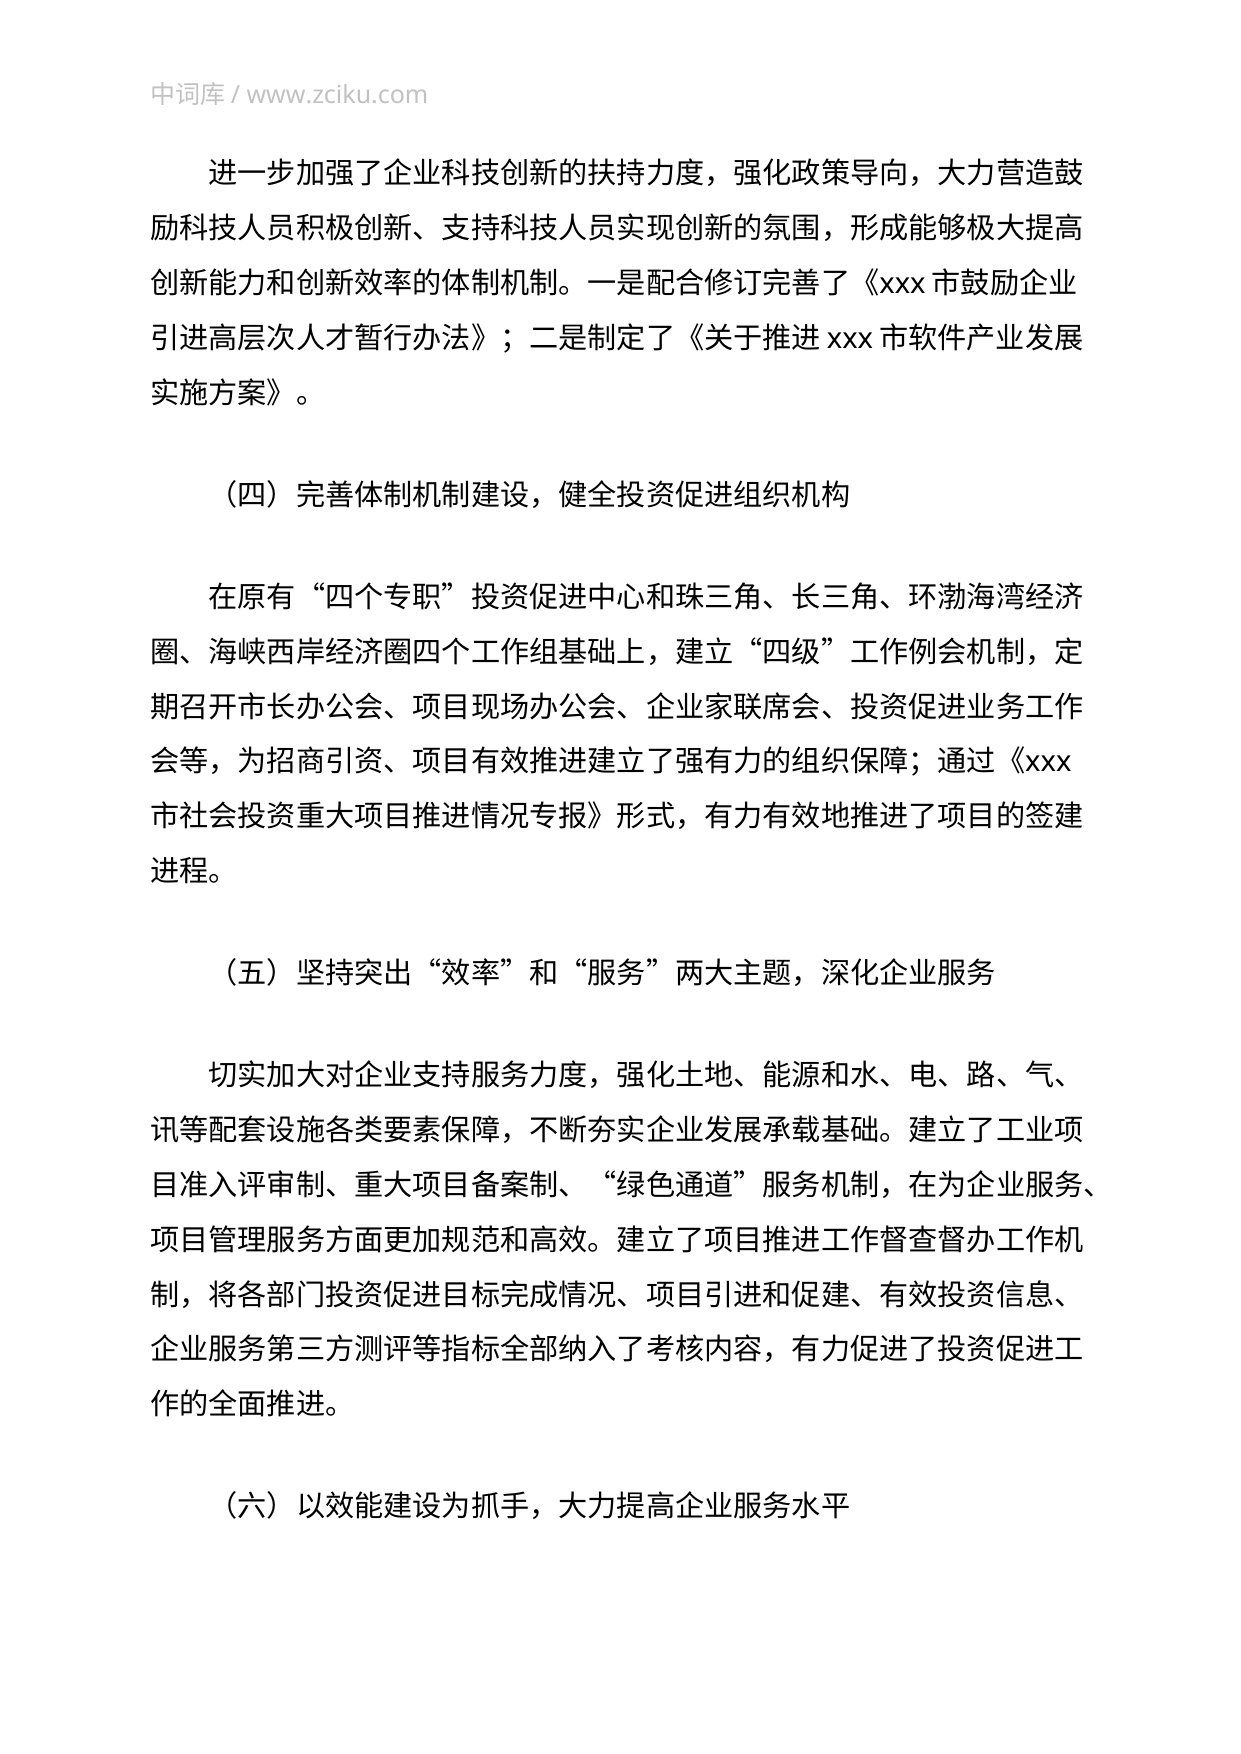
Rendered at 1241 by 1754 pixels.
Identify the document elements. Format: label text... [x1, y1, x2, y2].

text （四）完善体制机制建设，健全投资促进组织机构 [150, 472, 1090, 514]
text 在原有“四个专职”投资促进中心和珠三角、长三角、环渤海湾经济圈、海峡西岸经济圈四个工作组基础上，建立“四级”工作例会机制，定期召开市长办公会、项目现场办公会、企业家联席会、投资促进业务工作会等，为招商引资、项目有效推进建立了强有力的组织保障；通过《xxx市社会投资重大项目推进情况专报》形式，有力有效地推进了项目的签建进程。 [150, 573, 1090, 890]
text （五）坚持突出“效率”和“服务”两大主题，深化企业服务 [150, 950, 1090, 992]
text 切实加大对企业支持服务力度，强化土地、能源和水、电、路、气、讯等配套设施各类要素保障，不断夯实企业发展承载基础。建立了工业项目准入评审制、重大项目备案制、“绿色通道”服务机制，在为企业服务、项目管理服务方面更加规范和高效。建立了项目推进工作督查督办工作机制，将各部门投资促进目标完成情况、项目引进和促建、有效投资信息、企业服务第三方测评等指标全部纳入了考核内容，有力促进了投资促进工作的全面推进。 [150, 1051, 1090, 1423]
text （六）以效能建设为抓手，大力提高企业服务水平 [150, 1483, 1090, 1525]
text 进一步加强了企业科技创新的扶持力度，强化政策导向，大力营造鼓励科技人员积极创新、支持科技人员实现创新的氛围，形成能够极大提高创新能力和创新效率的体制机制。一是配合修订完善了《xxx市鼓励企业引进高层次人才暂行办法》；二是制定了《关于推进xxx市软件产业发展实施方案》。 [150, 150, 1090, 412]
